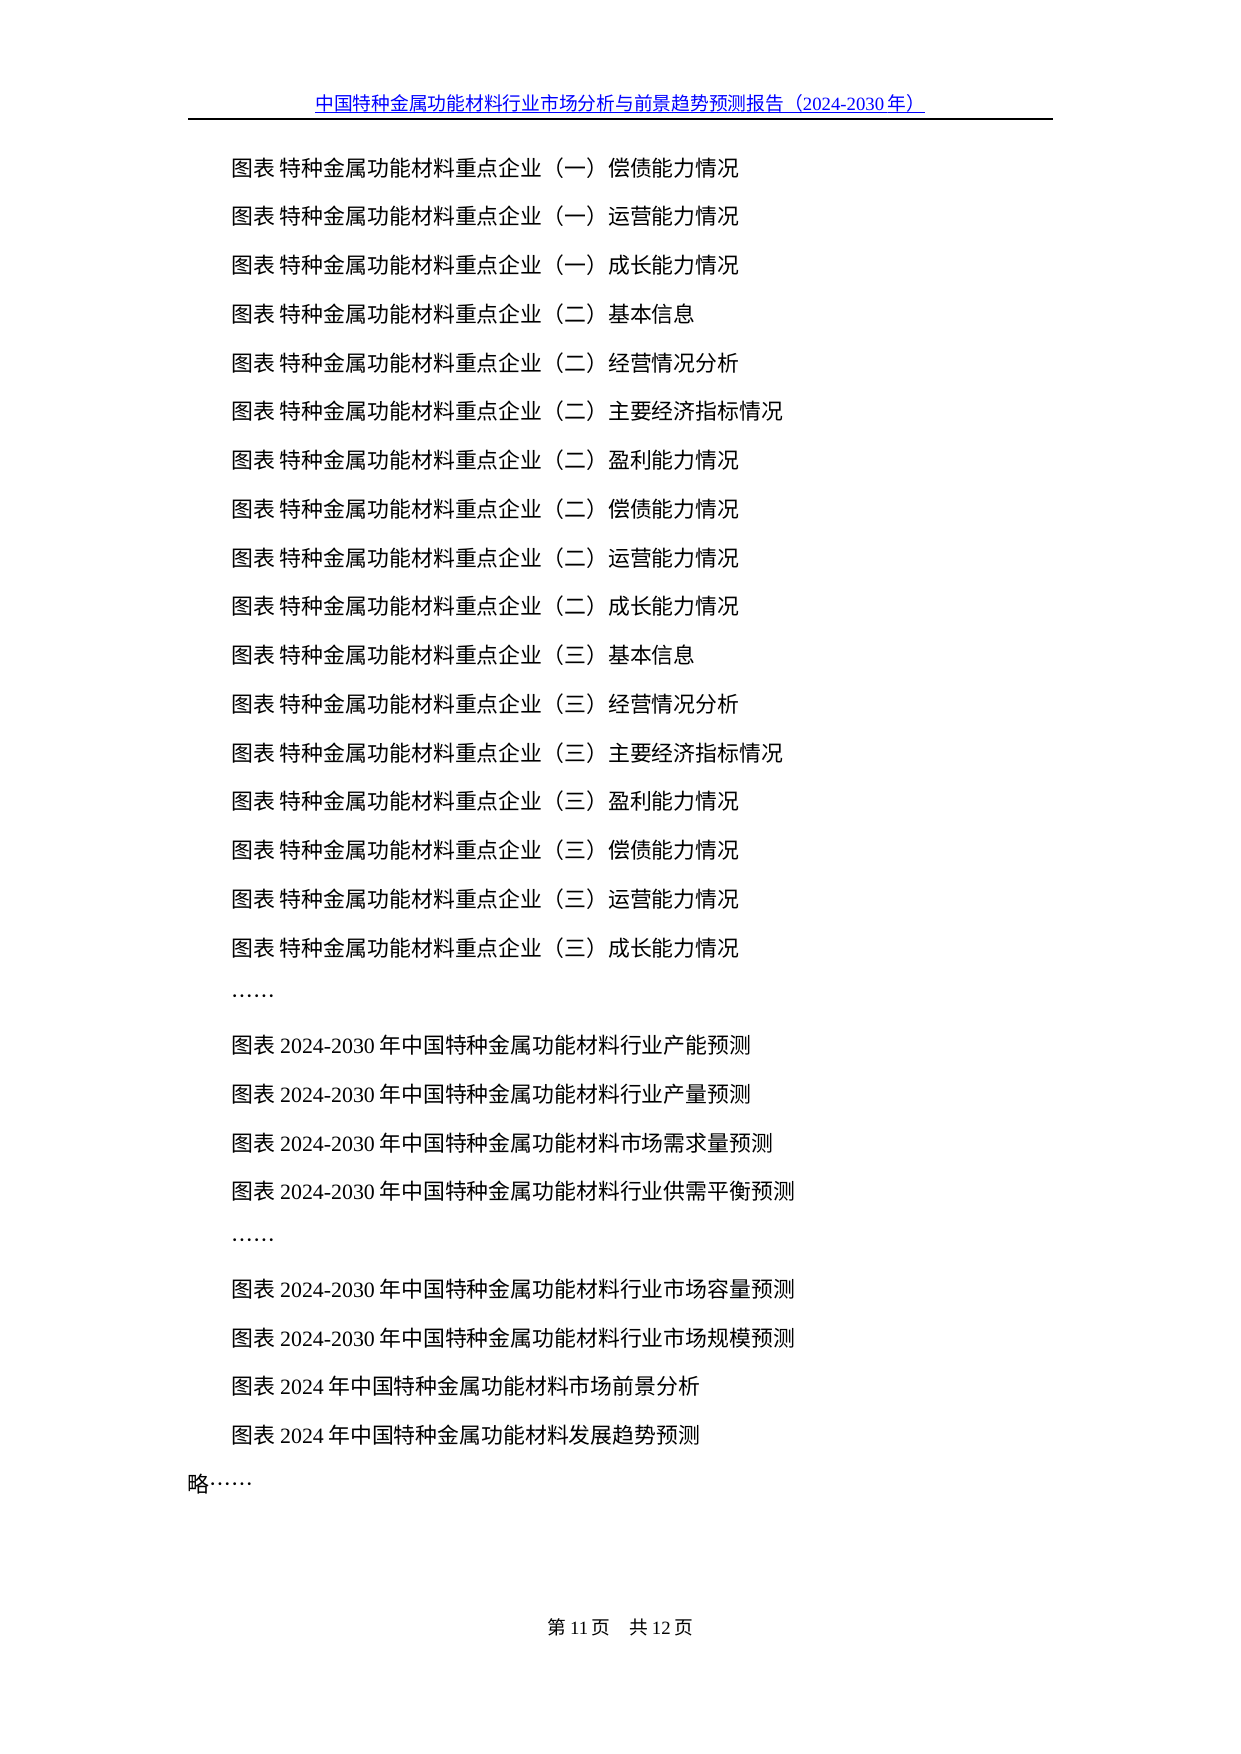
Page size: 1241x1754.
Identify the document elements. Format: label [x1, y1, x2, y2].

text [187, 150, 1053, 1499]
